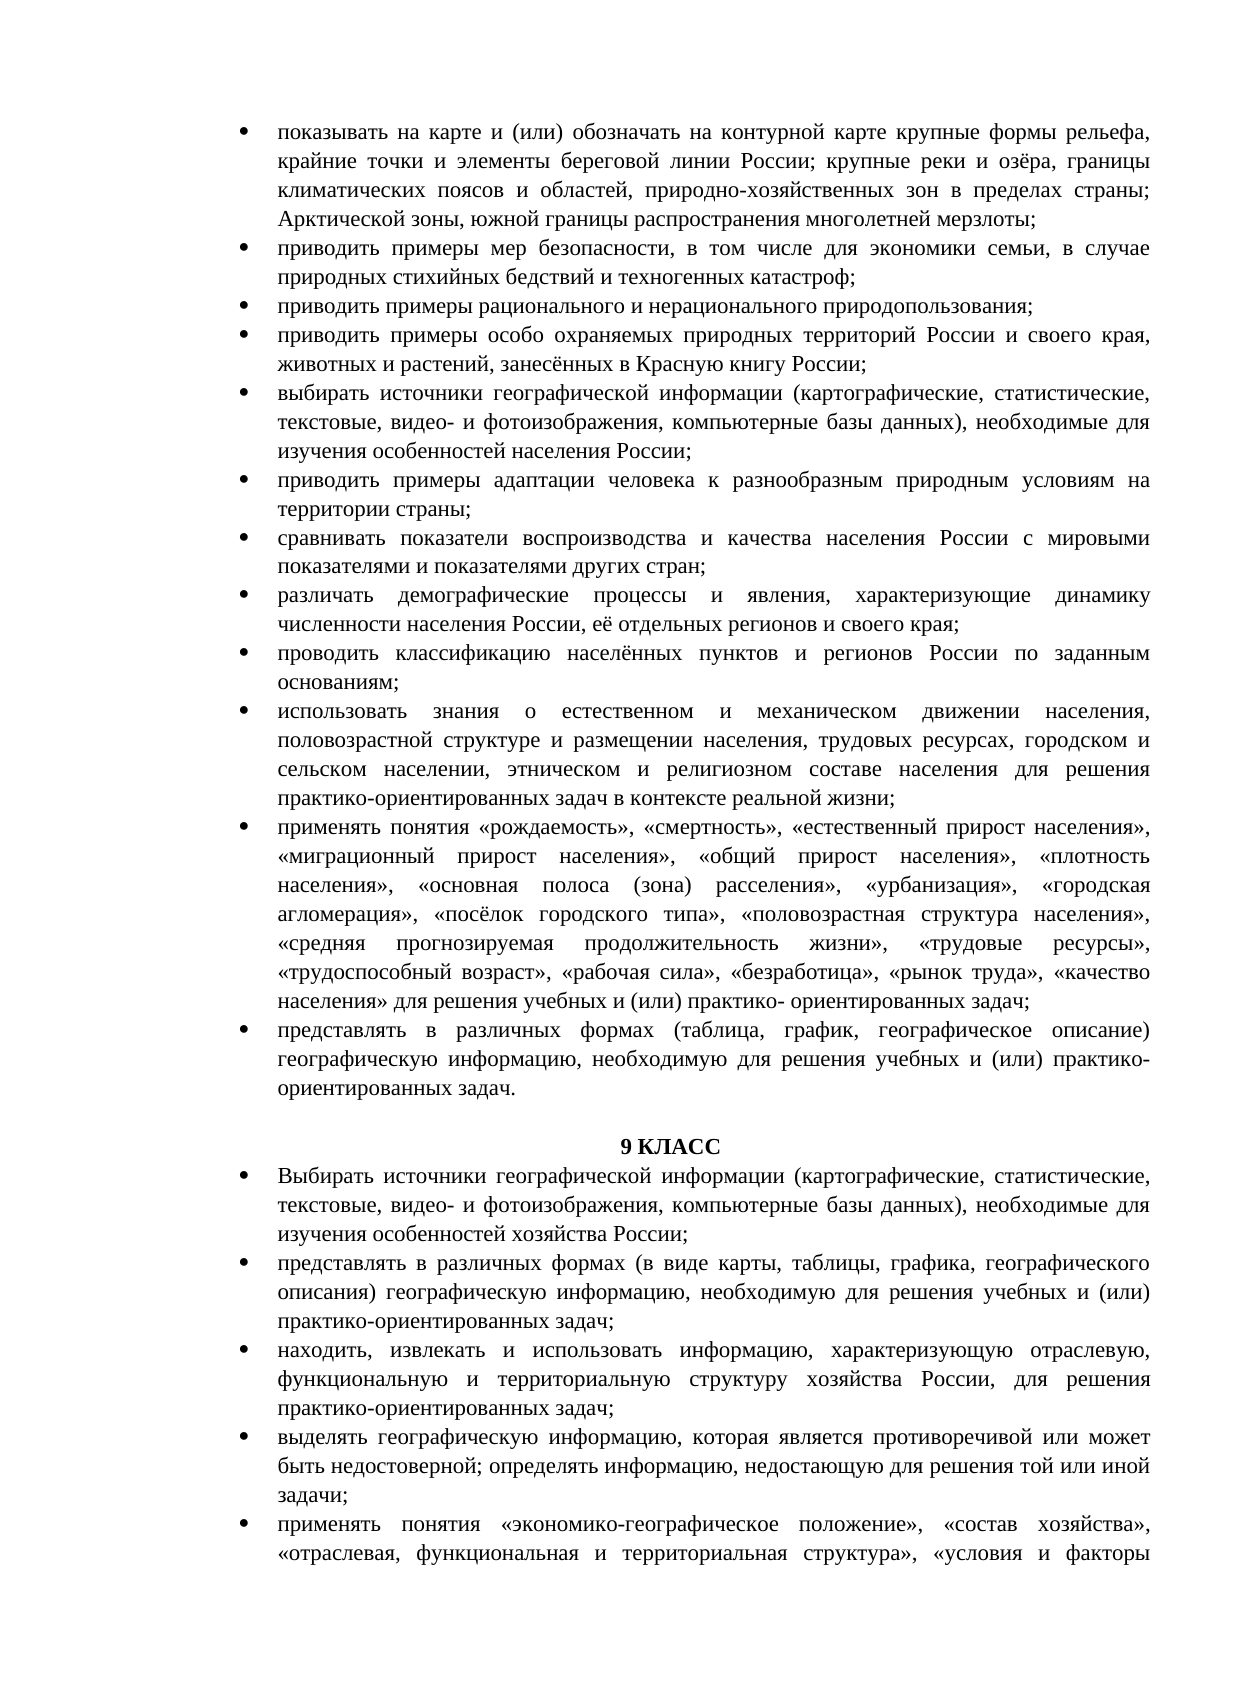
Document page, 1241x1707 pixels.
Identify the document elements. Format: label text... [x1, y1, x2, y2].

list представлять в различных формах (в виде карты, таблицы, графика, географического описания) географическую информацию, необходимую для решения учебных и (или) практико-ориентированных задач; [240, 1249, 1152, 1333]
list представлять в различных формах (таблица, график, географическое описание) географическую информацию, необходимую для решения учебных и (или) практико-ориентированных задач. [240, 1016, 1152, 1100]
list применять понятия «рождаемость», «смертность», «естественный прирост населения», «миграционный прирост населения», «общий прирост населения», «плотность населения», «основная полоса (зона) расселения», «урбанизация», «городская агломерация», «посёлок городского типа», «половозрастная структура населения», «средняя прогнозируемая продолжительность жизни», «трудовые ресурсы», «трудоспособный возраст», «рабочая сила», «безработица», «рынок труда», «качество населения» для решения учебных и (или) практико- ориентированных задач; [240, 813, 1152, 1013]
list находить, извлекать и использовать информацию, характеризующую отраслевую, функциональную и территориальную структуру хозяйства России, для решения практико-ориентированных задач; [240, 1336, 1152, 1420]
list приводить примеры особо охраняемых природных территорий России и своего края, животных и растений, занесённых в Красную книгу России; [240, 321, 1152, 376]
list Выбирать источники географической информации (картографические, статистические, текстовые, видео- и фотоизображения, компьютерные базы данных), необходимые для изучения особенностей хозяйства России; [240, 1162, 1152, 1247]
list приводить примеры рационального и нерационального природопользования; [240, 292, 1152, 318]
list сравнивать показатели воспроизводства и качества населения России с мировыми показателями и показателями других стран; [240, 523, 1152, 579]
list выбирать источники географической информации (картографические, статистические, текстовые, видео- и фотоизображения, компьютерные базы данных), необходимые для изучения особенностей населения России; [240, 379, 1152, 463]
list выделять географическую информацию, которая является противоречивой или может быть недостоверной; определять информацию, недостающую для решения той или иной задачи; [240, 1423, 1152, 1507]
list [240, 1510, 1152, 1565]
list показывать на карте и (или) обозначать на контурной карте крупные формы рельефа, крайние точки и элементы береговой линии России; крупные реки и озёра, границы климатических поясов и областей, природно-хозяйственных зон в пределах страны; Арктической зоны, южной границы распространения многолетней мерзлоты; [240, 118, 1152, 231]
list проводить классификацию населённых пунктов и регионов России по заданным основаниям; [240, 639, 1152, 695]
list использовать знания о естественном и механическом движении населения, половозрастной структуре и размещении населения, трудовых ресурсах, городском и сельском населении, этническом и религиозном составе населения для решения практико-ориентированных задач в контексте реальной жизни; [240, 697, 1152, 811]
list различать демографические процессы и явления, характеризующие динамику численности населения России, её отдельных регионов и своего края; [240, 581, 1152, 637]
list приводить примеры мер безопасности, в том числе для экономики семьи, в случае природных стихийных бедствий и техногенных катастроф; [240, 234, 1152, 289]
list приводить примеры адаптации человека к разнообразным природным условиям на территории страны; [240, 466, 1152, 521]
text 9 КЛАСС [190, 1133, 1152, 1160]
